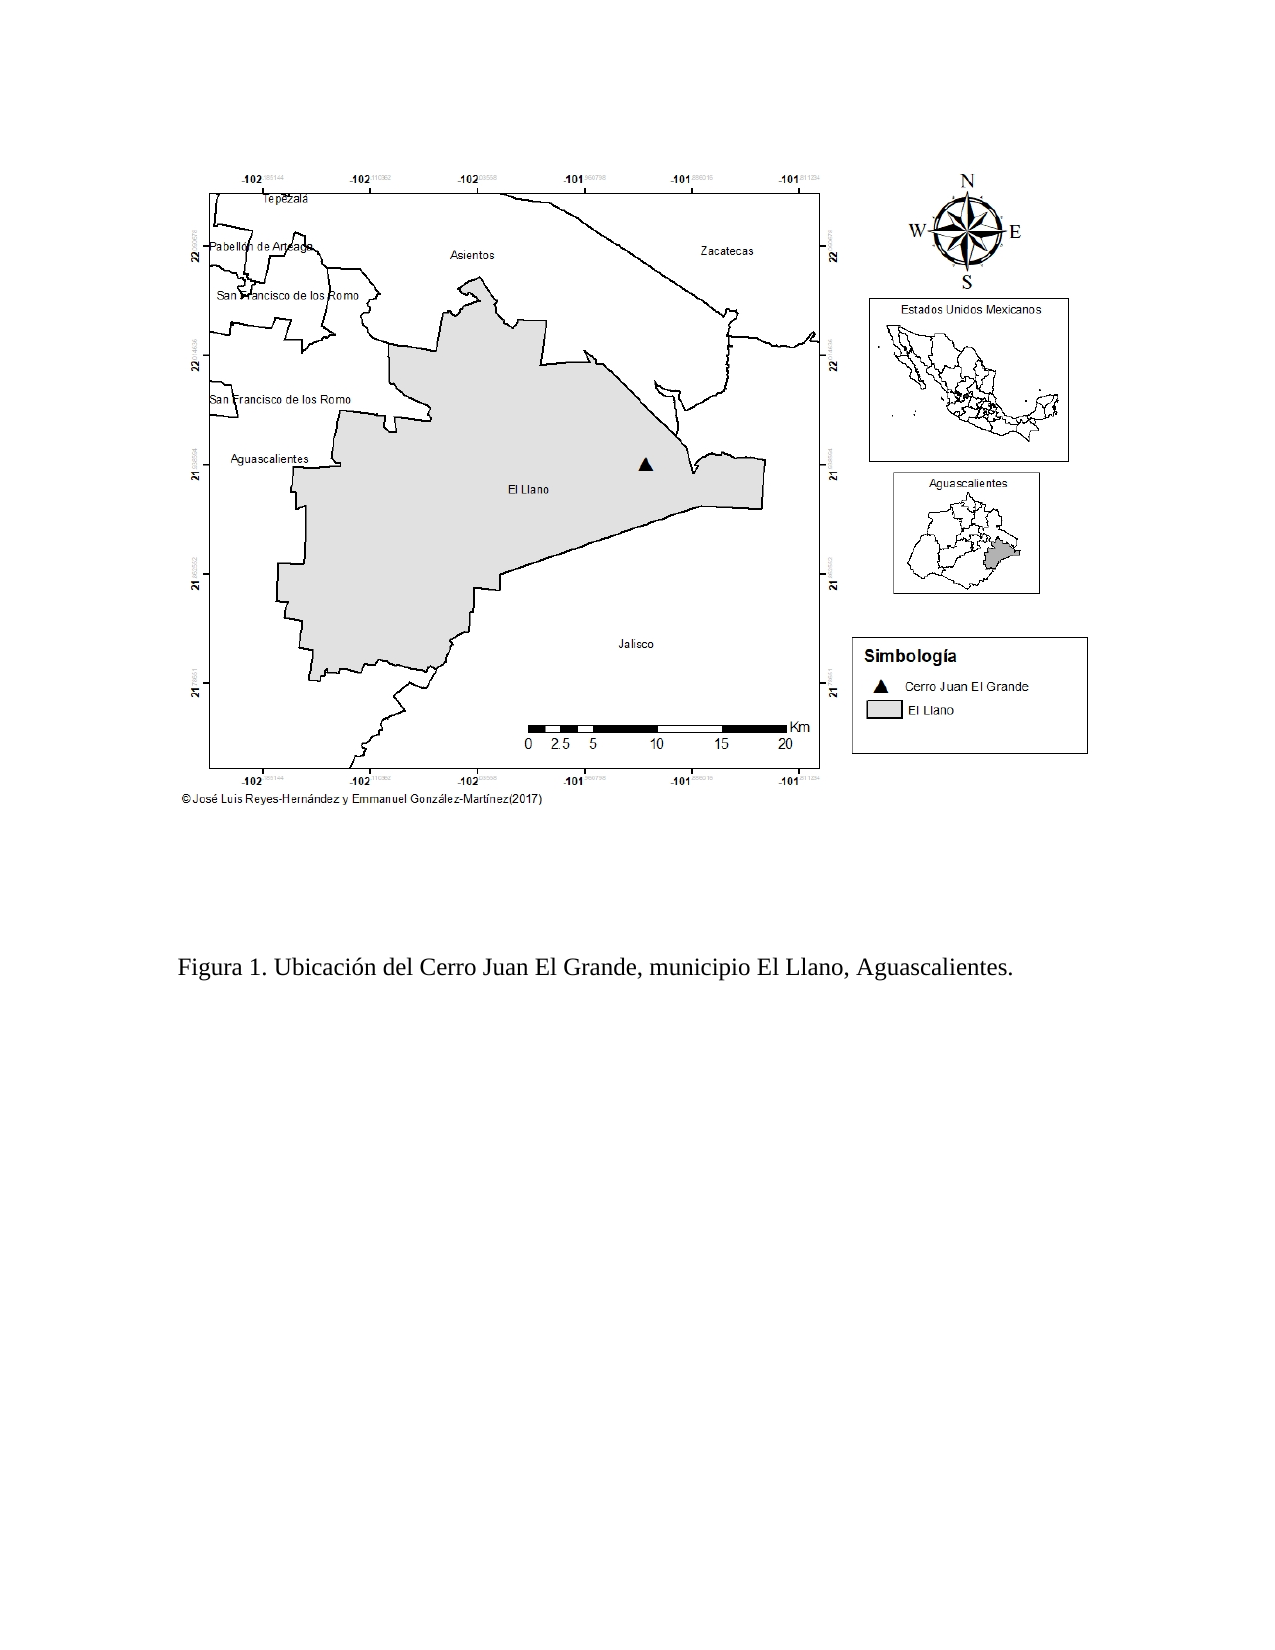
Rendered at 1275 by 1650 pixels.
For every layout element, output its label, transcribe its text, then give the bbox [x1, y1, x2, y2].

picture [177, 147, 1098, 809]
text Figura 1. Ubicación del Cerro Juan El Grande, municipio El Llano, Aguascalientes. [177, 952, 1098, 981]
